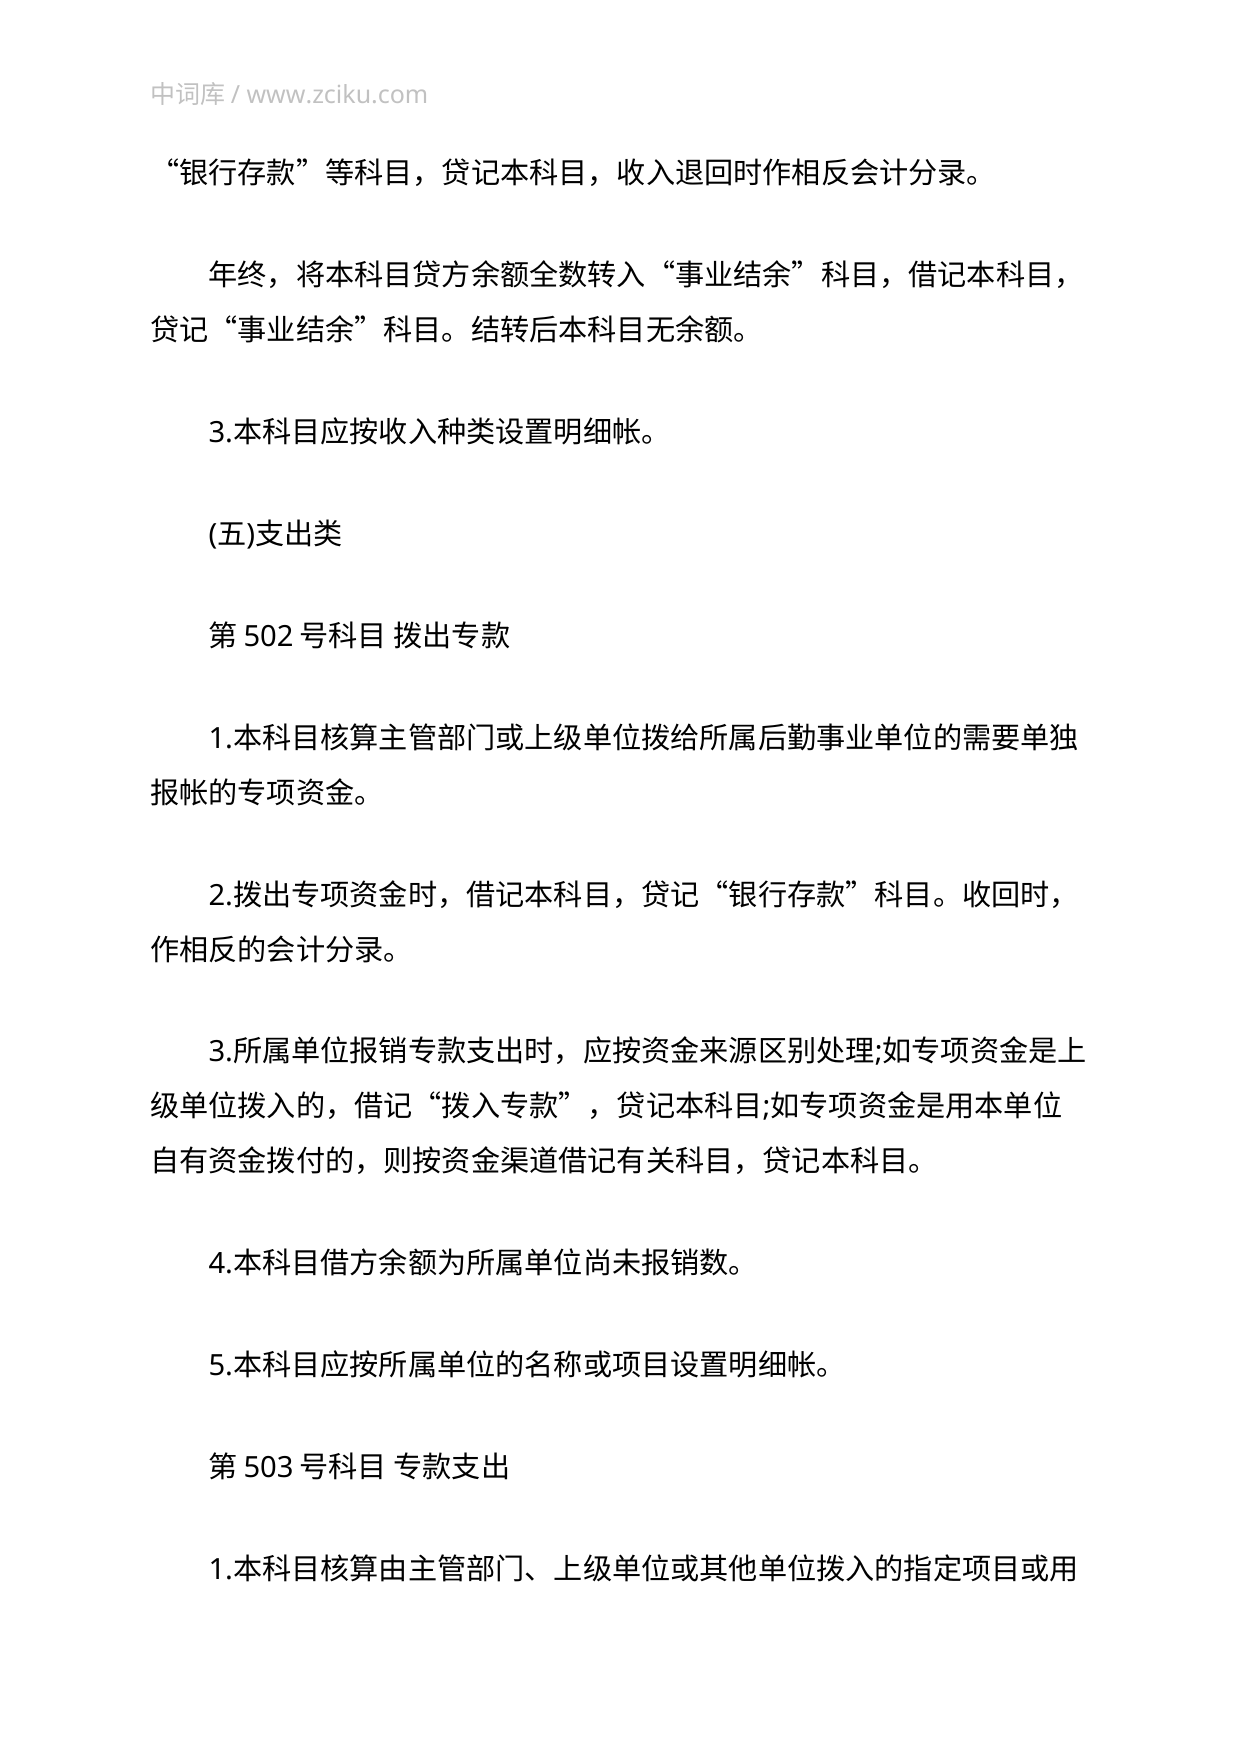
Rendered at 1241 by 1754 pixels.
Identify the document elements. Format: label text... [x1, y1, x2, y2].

text 3.所属单位报销专款支出时，应按资金来源区别处理;如专项资金是上级单位拨入的，借记“拨入专款”，贷记本科目;如专项资金是用本单位自有资金拨付的，则按资金渠道借记有关科目，贷记本科目。 [150, 1028, 1090, 1180]
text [150, 150, 1090, 192]
text 5.本科目应按所属单位的名称或项目设置明细帐。 [150, 1342, 1090, 1384]
text 1.本科目核算主管部门或上级单位拨给所属后勤事业单位的需要单独报帐的专项资金。 [150, 714, 1090, 812]
text 4.本科目借方余额为所属单位尚未报销数。 [150, 1240, 1090, 1282]
text 年终，将本科目贷方余额全数转入“事业结余”科目，借记本科目，贷记“事业结余”科目。结转后本科目无余额。 [150, 252, 1090, 349]
text (五)支出类 [150, 510, 1090, 553]
text 第503号科目 专款支出 [150, 1444, 1090, 1486]
text 3.本科目应按收入种类设置明细帐。 [150, 408, 1090, 451]
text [150, 1546, 1090, 1588]
text 2.拨出专项资金时，借记本科目，贷记“银行存款”科目。收回时，作相反的会计分录。 [150, 871, 1090, 968]
text 第502号科目 拨出专款 [150, 612, 1090, 655]
